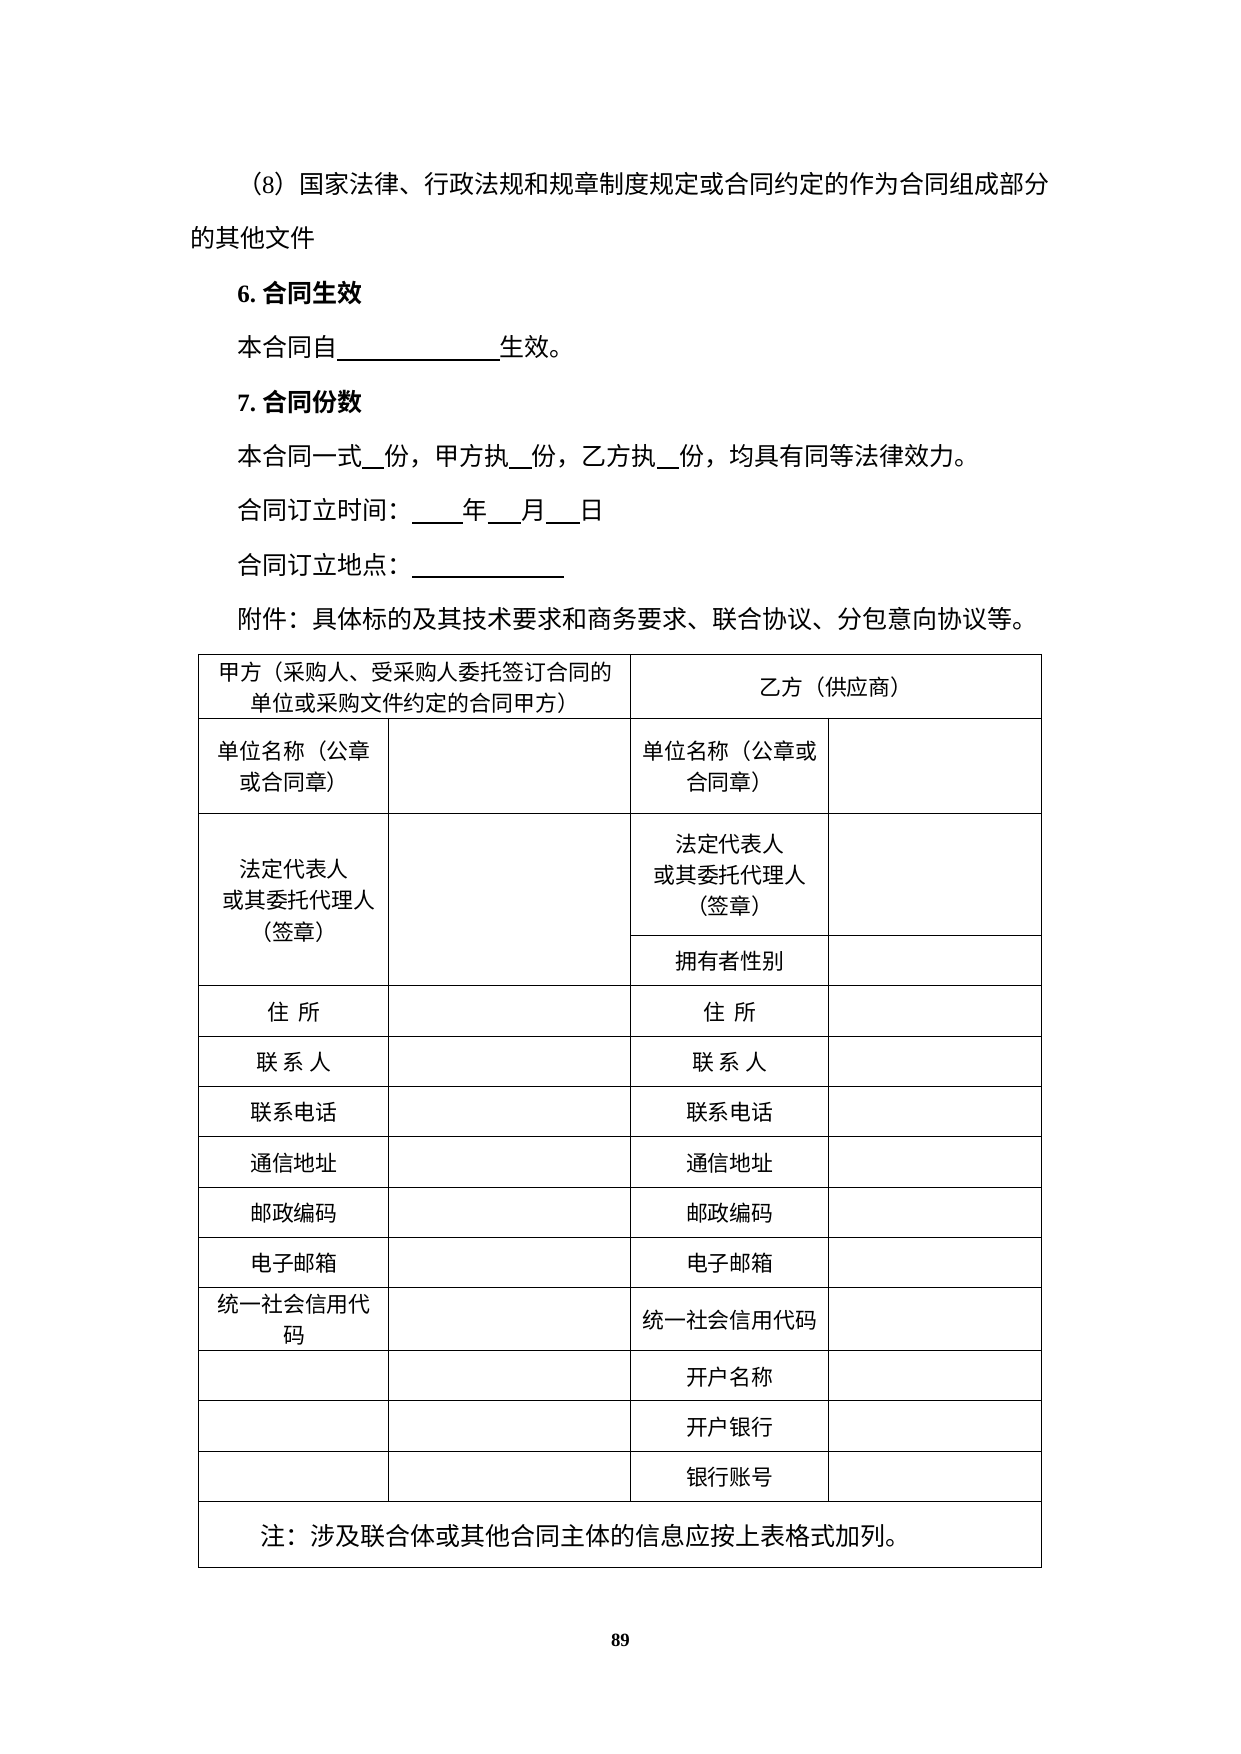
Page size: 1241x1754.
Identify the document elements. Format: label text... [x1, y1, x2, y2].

table_cell [389, 814, 630, 985]
table_cell [389, 1452, 630, 1501]
table_cell [829, 1087, 1041, 1136]
table_header 乙方（供应商） [631, 655, 1041, 717]
table_cell [389, 1238, 630, 1287]
table_cell 单位名称（公章或合同章） [631, 719, 828, 813]
table_cell 联系电话 [631, 1087, 828, 1136]
table_cell 联系电话 [199, 1087, 388, 1136]
table_cell 开户银行 [631, 1401, 828, 1451]
table_cell [389, 1037, 630, 1086]
list 合同份数 [190, 382, 1050, 418]
table_cell [389, 986, 630, 1036]
table_cell [389, 1351, 630, 1400]
table_cell 统一社会信用代码 [631, 1288, 828, 1350]
table_cell 联 系 人 [199, 1037, 388, 1086]
table_cell [829, 1137, 1041, 1186]
table_cell [829, 814, 1041, 935]
table_cell [829, 1238, 1041, 1287]
text 合同订立地点： [190, 545, 1050, 581]
table_cell 通信地址 [631, 1137, 828, 1186]
table_cell [829, 1401, 1041, 1451]
table_cell 注：涉及联合体或其他合同主体的信息应按上表格式加列。 [199, 1502, 1041, 1567]
table_header 甲方（采购人、受采购人委托签订合同的单位或采购文件约定的合同甲方） [199, 655, 630, 717]
list 合同生效 [190, 273, 1050, 309]
table_cell 统一社会信用代码 [199, 1288, 388, 1350]
table_cell [199, 1351, 388, 1400]
table_cell [389, 1401, 630, 1451]
table_cell 住 所 [631, 986, 828, 1036]
table_cell [829, 1288, 1041, 1350]
table_cell 联 系 人 [631, 1037, 828, 1086]
table_cell [829, 1037, 1041, 1086]
table_cell [389, 1137, 630, 1186]
table_cell [389, 719, 630, 813]
table_cell [199, 1401, 388, 1451]
table_cell 法定代表人 或其委托代理人（签章） [199, 814, 388, 985]
table_cell [829, 986, 1041, 1036]
text 本合同一式 份，甲方执 份，乙方执 份，均具有同等法律效力。 [190, 436, 1050, 473]
table_cell 拥有者性别 [631, 936, 828, 985]
table_cell [389, 1087, 630, 1136]
text 附件：具体标的及其技术要求和商务要求、联合协议、分包意向协议等。 [190, 599, 1050, 636]
table_cell 银行账号 [631, 1452, 828, 1501]
table_cell 电子邮箱 [631, 1238, 828, 1287]
table_cell 开户名称 [631, 1351, 828, 1400]
table_cell 住 所 [199, 986, 388, 1036]
table_cell [829, 1351, 1041, 1400]
table_cell [829, 719, 1041, 813]
table_cell 邮政编码 [631, 1188, 828, 1237]
table_cell [829, 1188, 1041, 1237]
text 合同订立时间： 年 月 日 [190, 491, 1050, 527]
table_cell 通信地址 [199, 1137, 388, 1186]
text （8）国家法律、行政法规和规章制度规定或合同约定的作为合同组成部分的其他文件 [190, 164, 1050, 255]
table_cell 邮政编码 [199, 1188, 388, 1237]
table_cell [389, 1188, 630, 1237]
table_cell 法定代表人 或其委托代理人（签章） [631, 814, 828, 935]
table_cell [829, 1452, 1041, 1501]
table_cell 单位名称（公章或合同章） [199, 719, 388, 813]
table_cell 电子邮箱 [199, 1238, 388, 1287]
text 本合同自 生效。 [190, 328, 1050, 364]
table_cell [389, 1288, 630, 1350]
table_cell [199, 1452, 388, 1501]
table_cell [829, 936, 1041, 985]
